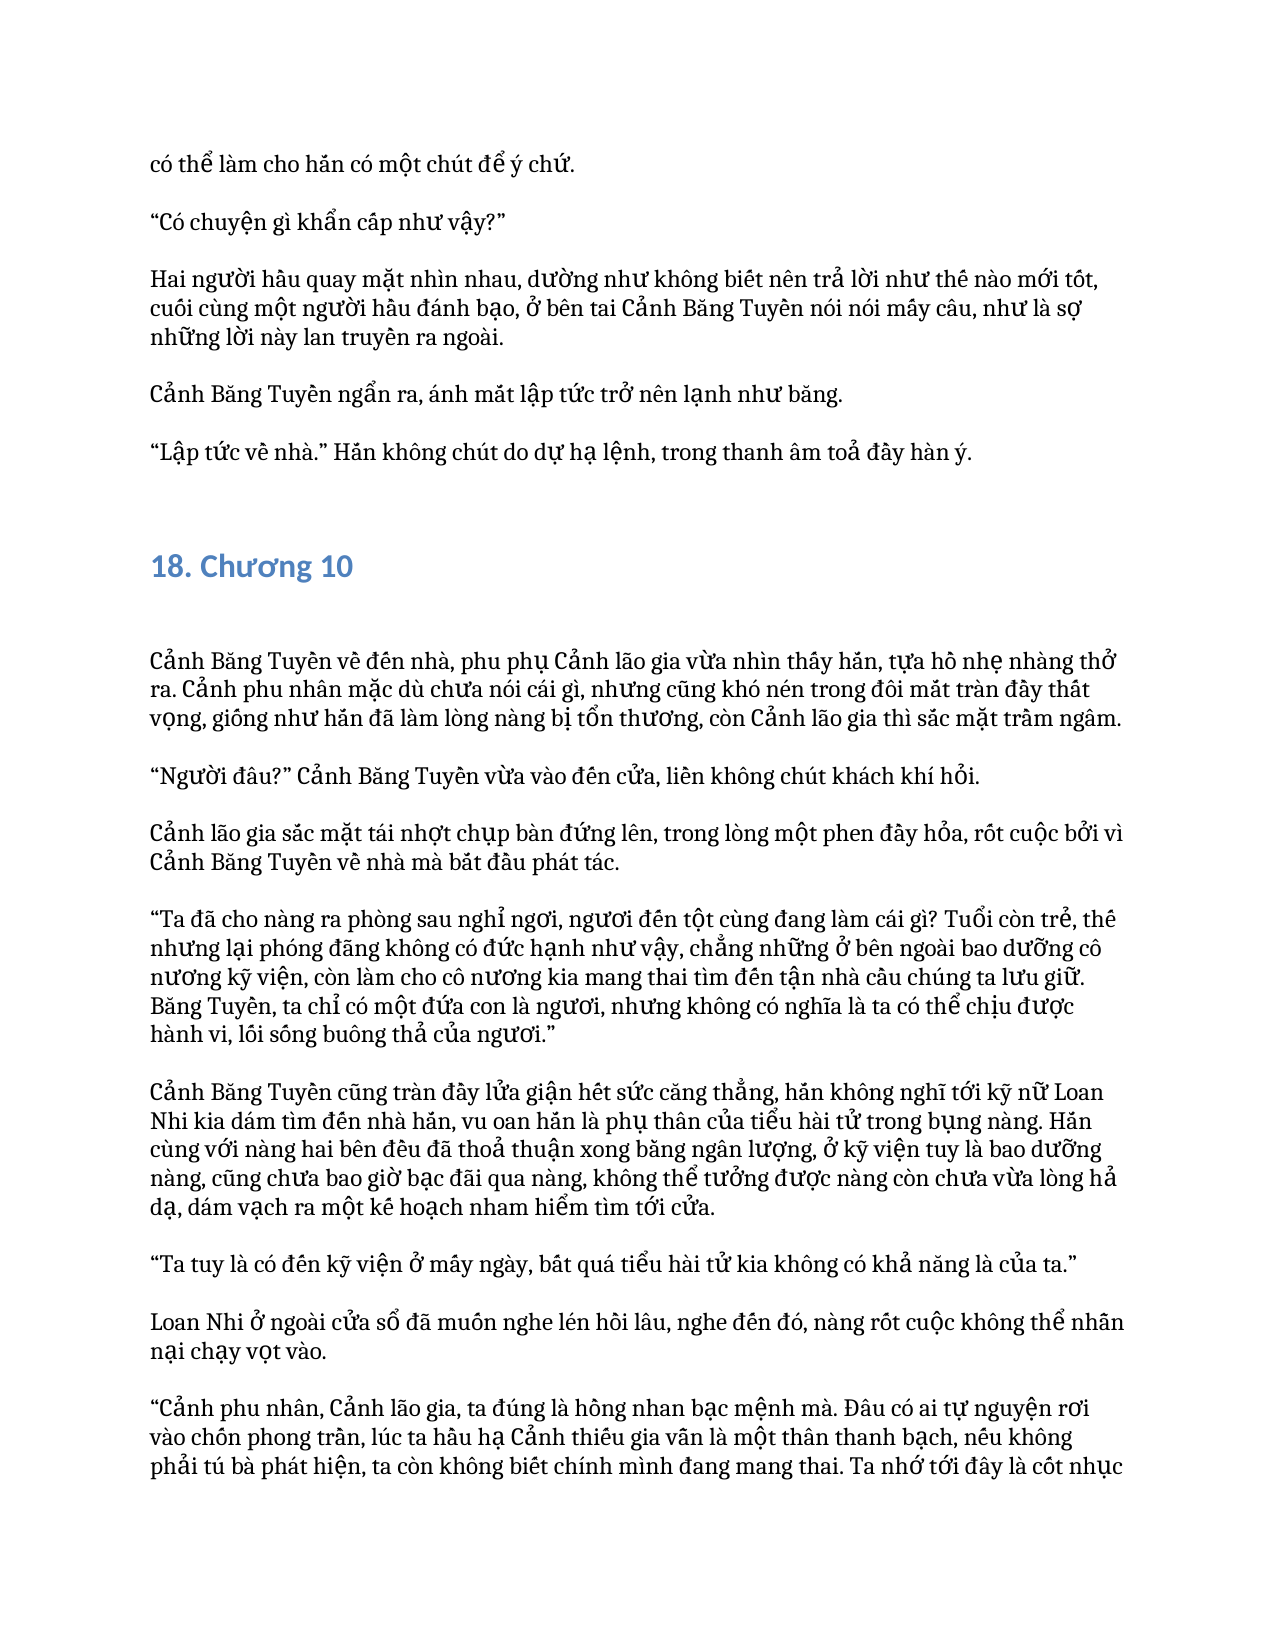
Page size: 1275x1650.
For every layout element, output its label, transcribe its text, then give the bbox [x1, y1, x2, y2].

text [150, 589, 1125, 1480]
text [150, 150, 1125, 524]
subtitle 18. Chương 10 [150, 544, 1125, 585]
